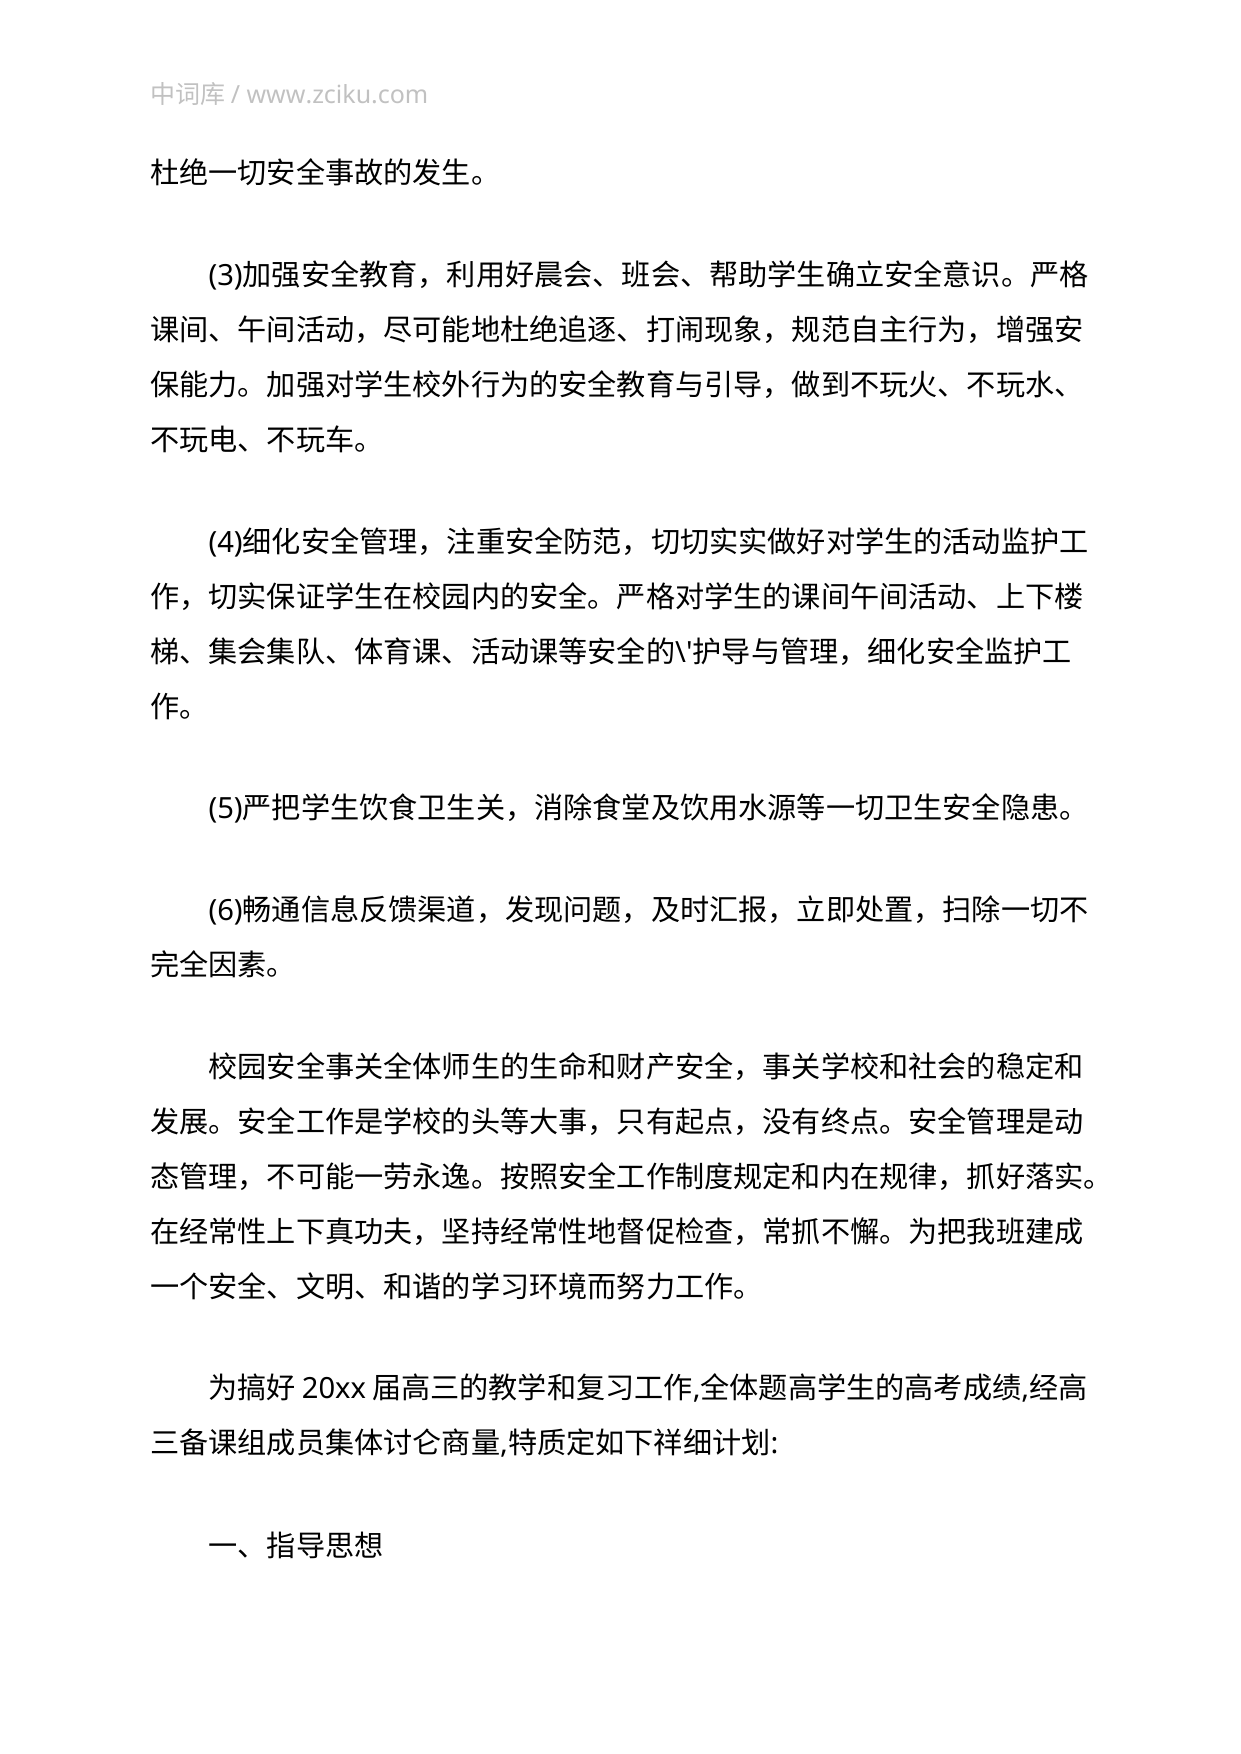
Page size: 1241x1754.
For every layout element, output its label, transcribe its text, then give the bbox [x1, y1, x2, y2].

text (5)严把学生饮食卫生关，消除食堂及饮用水源等一切卫生安全隐患。 [150, 785, 1090, 827]
text (4)细化安全管理，注重安全防范，切切实实做好对学生的活动监护工作，切实保证学生在校园内的安全。严格对学生的课间午间活动、上下楼梯、集会集队、体育课、活动课等安全的\'护导与管理，细化安全监护工作。 [150, 518, 1090, 726]
text 一、指导思想 [150, 1522, 1090, 1564]
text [150, 150, 1090, 192]
text 校园安全事关全体师生的生命和财产安全，事关学校和社会的稳定和发展。安全工作是学校的头等大事，只有起点，没有终点。安全管理是动态管理，不可能一劳永逸。按照安全工作制度规定和内在规律，抓好落实。在经常性上下真功夫，坚持经常性地督促检查，常抓不懈。为把我班建成一个安全、文明、和谐的学习环境而努力工作。 [150, 1044, 1090, 1306]
text 为搞好20xx届高三的教学和复习工作,全体题高学生的高考成绩,经高三备课组成员集体讨仑商量,特质定如下祥细计划: [150, 1365, 1090, 1462]
text (3)加强安全教育，利用好晨会、班会、帮助学生确立安全意识。严格课间、午间活动，尽可能地杜绝追逐、打闹现象，规范自主行为，增强安保能力。加强对学生校外行为的安全教育与引导，做到不玩火、不玩水、不玩电、不玩车。 [150, 252, 1090, 459]
text (6)畅通信息反馈渠道，发现问题，及时汇报，立即处置，扫除一切不完全因素。 [150, 887, 1090, 984]
